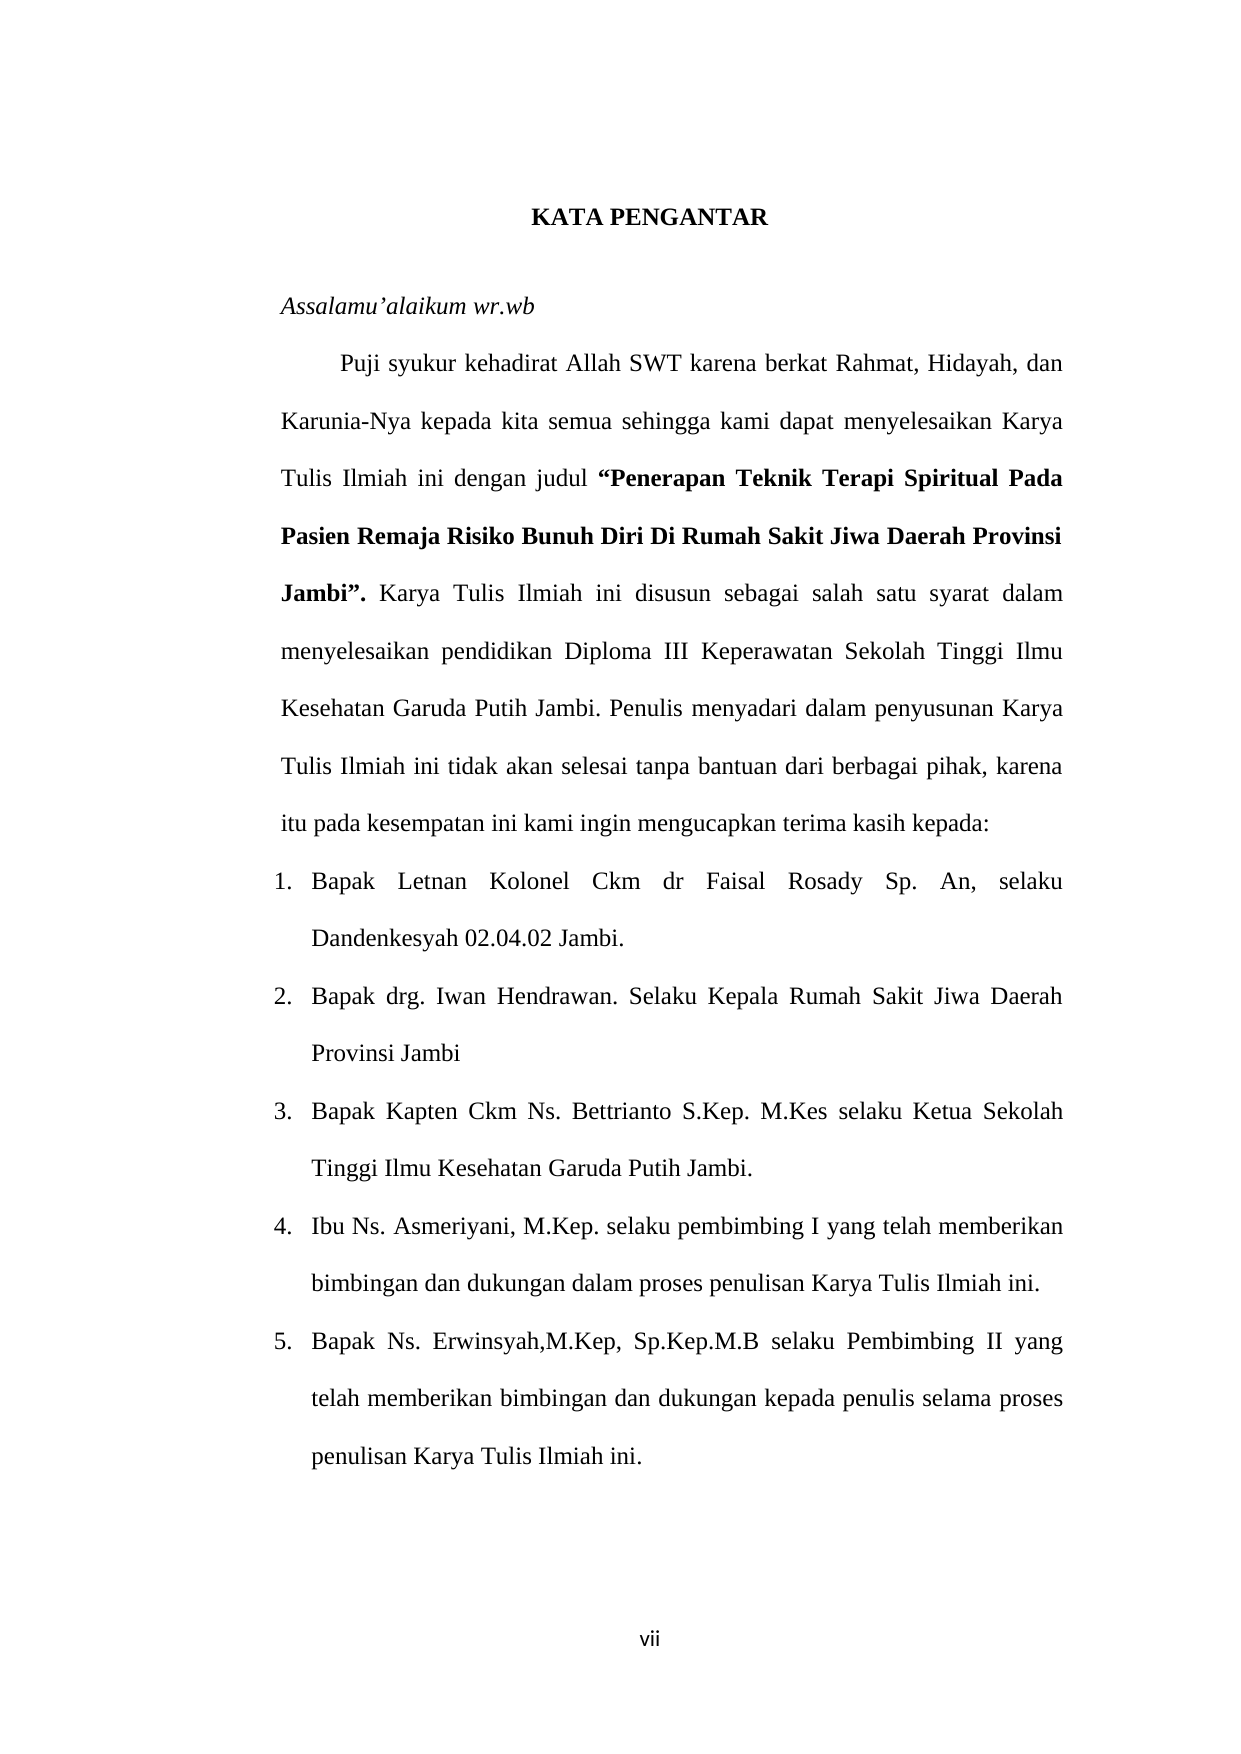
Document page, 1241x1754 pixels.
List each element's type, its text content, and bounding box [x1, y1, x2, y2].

text Puji syukur kehadirat Allah SWT karena berkat Rahmat, Hidayah, dan Karunia-Nya kepada kita semua sehingga kami dapat menyelesaikan Karya Tulis Ilmiah ini dengan judul “Penerapan Teknik Terapi Spiritual Pada Pasien Remaja Risiko Bunuh Diri Di Rumah Sakit Jiwa Daerah Provinsi Jambi”. Karya Tulis Ilmiah ini disusun sebagai salah satu syarat dalam menyelesaikan pendidikan Diploma III Keperawatan Sekolah Tinggi Ilmu Kesehatan Garuda Putih Jambi. Penulis menyadari dalam penyusunan Karya Tulis Ilmiah ini tidak akan selesai tanpa bantuan dari berbagai pihak, karena itu pada kesempatan ini kami ingin mengucapkan terima kasih kepada: [281, 348, 1063, 837]
list Ibu Ns. Asmeriyani, M.Kep. selaku pembimbing I yang telah memberikan bimbingan dan dukungan dalam proses penulisan Karya Tulis Ilmiah ini. [274, 1211, 1063, 1297]
list Bapak Kapten Ckm Ns. Bettrianto S.Kep. M.Kes selaku Ketua Sekolah Tinggi Ilmu Kesehatan Garuda Putih Jambi. [274, 1096, 1063, 1182]
list Bapak Letnan Kolonel Ckm dr Faisal Rosady Sp. An, selaku Dandenkesyah 02.04.02 Jambi. [274, 866, 1063, 952]
list Bapak Ns. Erwinsyah,M.Kep, Sp.Kep.M.B selaku Pembimbing II yang telah memberikan bimbingan dan dukungan kepada penulis selama proses penulisan Karya Tulis Ilmiah ini. [274, 1326, 1063, 1469]
text KATA PENGANTAR [236, 202, 1063, 231]
text Assalamu’alaikum wr.wb [281, 291, 1009, 319]
list Bapak drg. Iwan Hendrawan. Selaku Kepala Rumah Sakit Jiwa Daerah Provinsi Jambi [274, 981, 1063, 1067]
